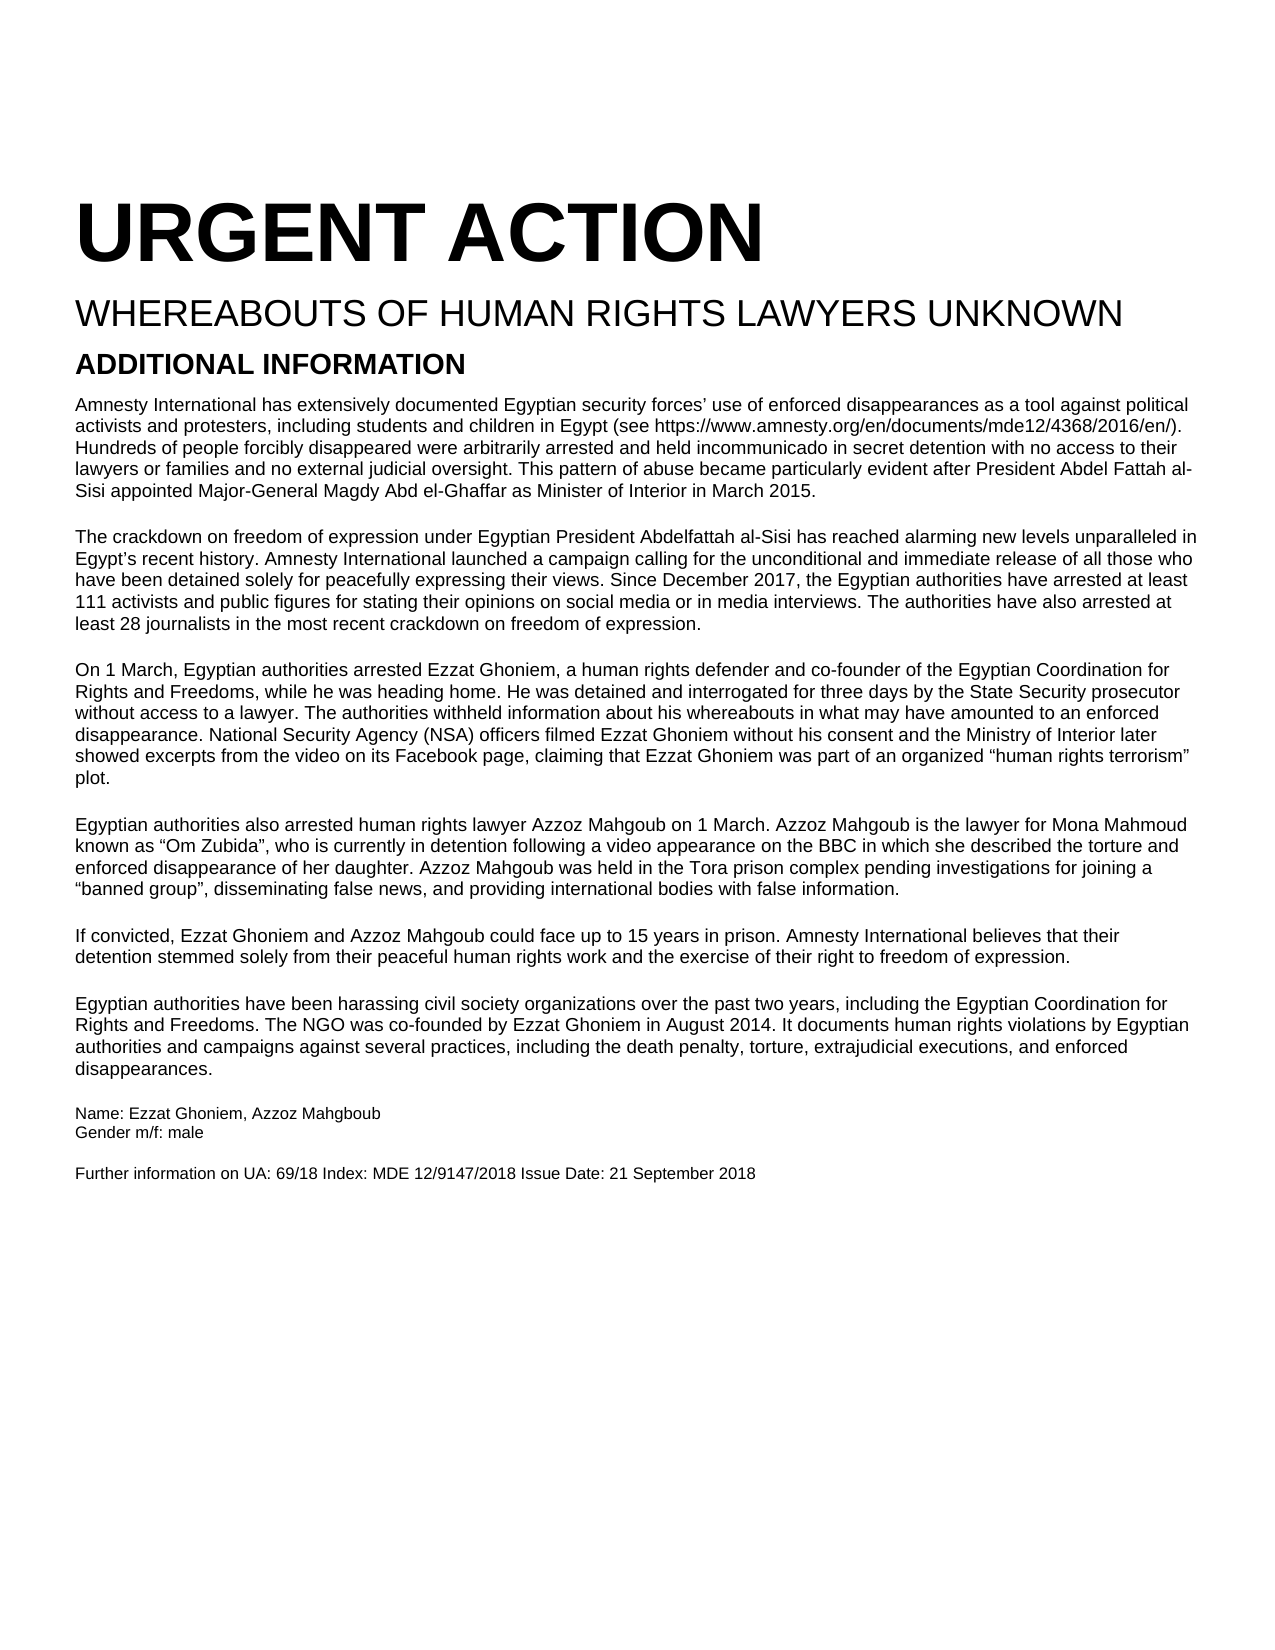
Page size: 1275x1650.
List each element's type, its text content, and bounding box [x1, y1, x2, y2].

text Further information on UA: 69/18 Index: MDE 12/9147/2018 Issue Date: 21 September 2018 [75, 1164, 1200, 1183]
text Egyptian authorities also arrested human rights lawyer Azzoz Mahgoub on 1 March. Azzoz Mahgoub is the lawyer for Mona Mahmoud known as “Om Zubida”, who is currently in detention following a video appearance on the BBC in which she described the torture and enforced disappearance of her daughter. Azzoz Mahgoub was held in the Tora prison complex pending investigations for joining a “banned group”, disseminating false news, and providing international bodies with false information. [75, 813, 1200, 899]
text WHEREABOUTS OF HUMAN RIGHTS LAWYERS UNKNOWN [75, 292, 1200, 335]
text Gender m/f: male [75, 1123, 1200, 1142]
text On 1 March, Egyptian authorities arrested Ezzat Ghoniem, a human rights defender and co-founder of the Egyptian Coordination for Rights and Freedoms, while he was heading home. He was detained and interrogated for three days by the State Security prosecutor without access to a lawyer. The authorities withheld information about his whereabouts in what may have amounted to an enforced disappearance. National Security Agency (NSA) officers filmed Ezzat Ghoniem without his consent and the Ministry of Interior later showed excerpts from the video on its Facebook page, claiming that Ezzat Ghoniem was part of an organized “human rights terrorism” plot. [75, 659, 1200, 788]
text Amnesty International has extensively documented Egyptian security forces’ use of enforced disappearances as a tool against political activists and protesters, including students and children in Egypt (see https://www.amnesty.org/en/documents/mde12/4368/2016/en/). Hundreds of people forcibly disappeared were arbitrarily arrested and held incommunicado in secret detention with no access to their lawyers or families and no external judicial oversight. This pattern of abuse became particularly evident after President Abdel Fattah al-Sisi appointed Major-General Magdy Abd el-Ghaffar as Minister of Interior in March 2015. [75, 393, 1200, 501]
text The crackdown on freedom of expression under Egyptian President Abdelfattah al-Sisi has reached alarming new levels unparalleled in Egypt’s recent history. Amnesty International launched a campaign calling for the unconditional and immediate release of all those who have been detained solely for peacefully expressing their views. Since December 2017, the Egyptian authorities have arrested at least 111 activists and public figures for stating their opinions on social media or in media interviews. The authorities have also arrested at least 28 journalists in the most recent crackdown on freedom of expression. [75, 526, 1200, 634]
subtitle ADditional Information [75, 347, 1200, 381]
text Egyptian authorities have been harassing civil society organizations over the past two years, including the Egyptian Coordination for Rights and Freedoms. The NGO was co-founded by Ezzat Ghoniem in August 2014. It documents human rights violations by Egyptian authorities and campaigns against several practices, including the death penalty, torture, extrajudicial executions, and enforced disappearances. [75, 993, 1200, 1079]
text If convicted, Ezzat Ghoniem and Azzoz Mahgoub could face up to 15 years in prison. Amnesty International believes that their detention stemmed solely from their peaceful human rights work and the exercise of their right to freedom of expression. [75, 924, 1200, 968]
text Name: Ezzat Ghoniem, Azzoz Mahgboub [75, 1104, 1200, 1123]
subtitle URGENT ACTION [75, 183, 1200, 279]
